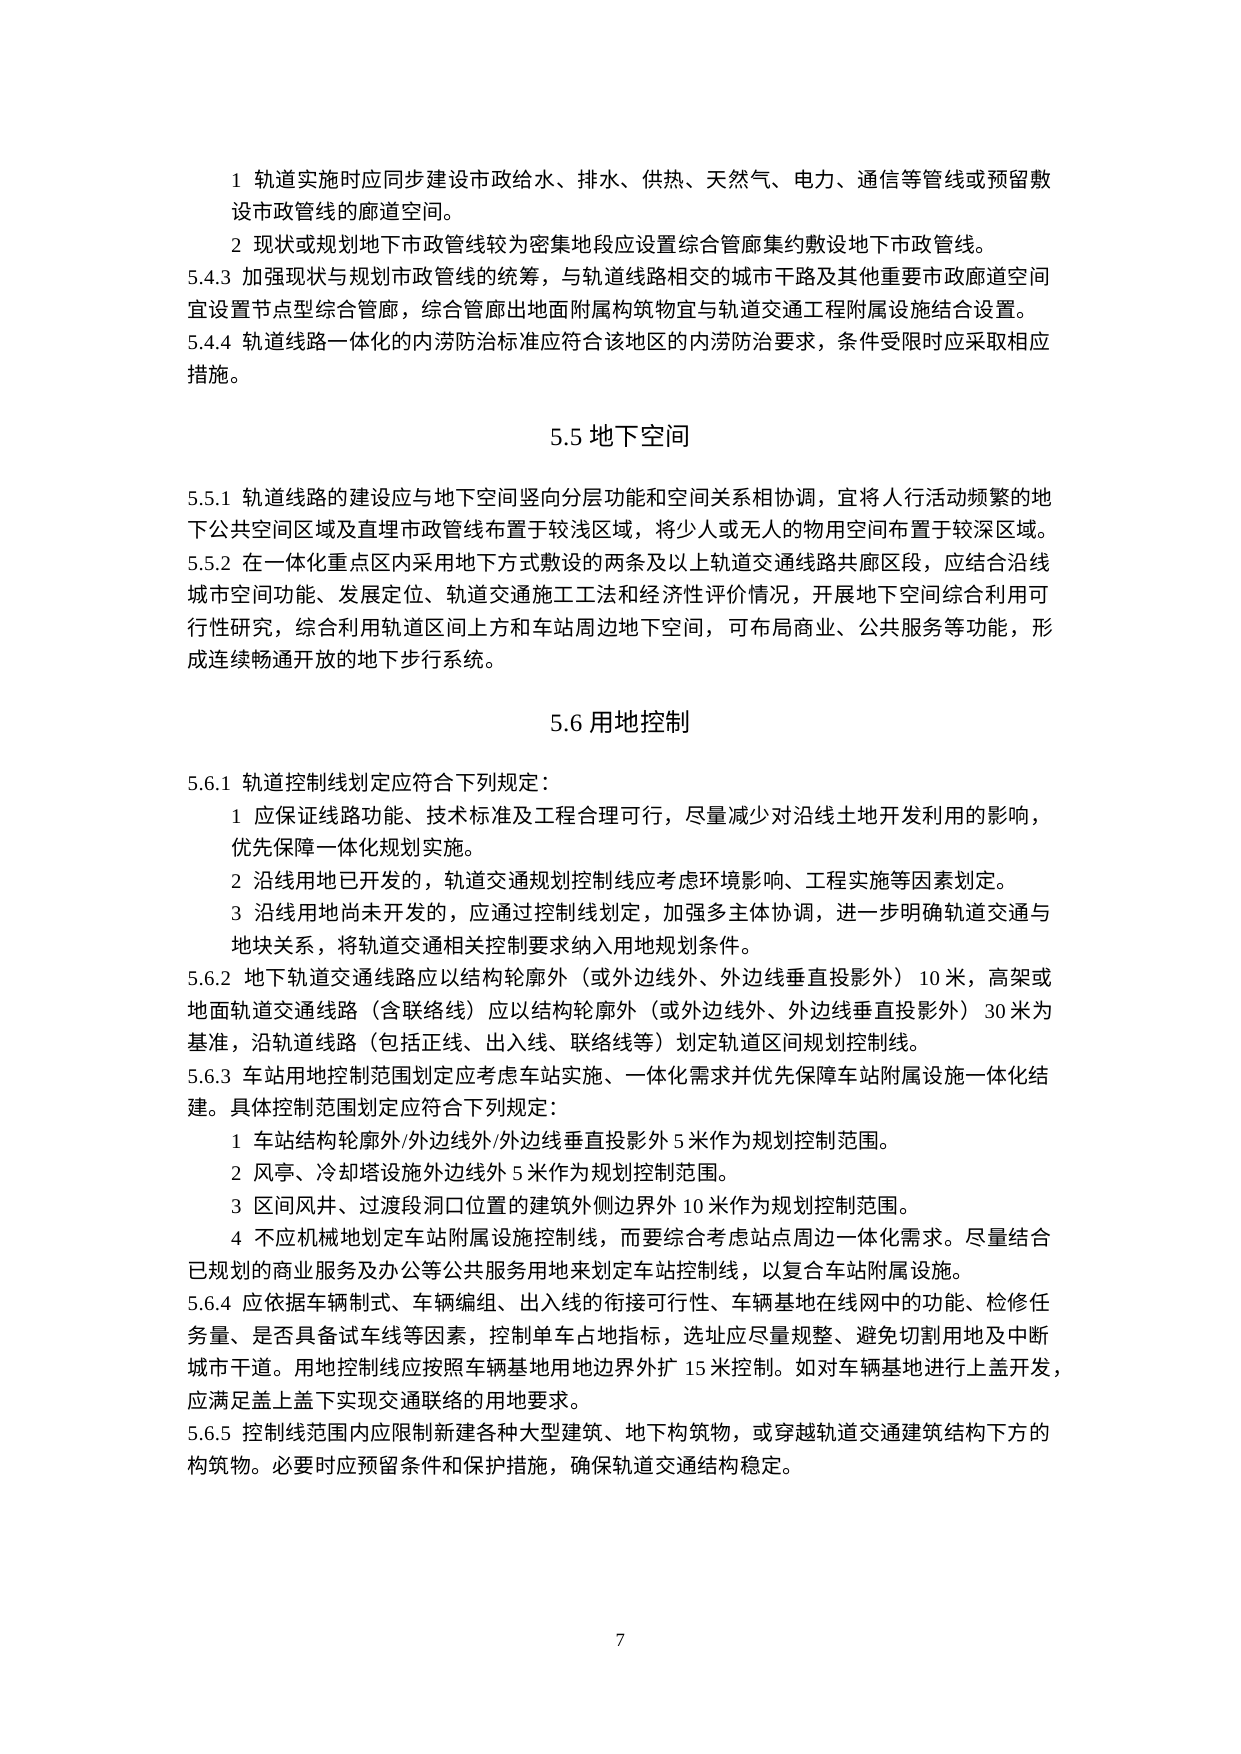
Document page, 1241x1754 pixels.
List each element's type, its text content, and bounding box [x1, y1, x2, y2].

text 1 应保证线路功能、技术标准及工程合理可行，尽量减少对沿线土地开发利用的影响，优先保障一体化规划实施。 [231, 798, 1053, 863]
text 5.4.4 轨道线路一体化的内涝防治标准应符合该地区的内涝防治要求，条件受限时应采取相应措施。 [187, 324, 1053, 389]
text 5.5.2 在一体化重点区内采用地下方式敷设的两条及以上轨道交通线路共廊区段，应结合沿线城市空间功能、发展定位、轨道交通施工工法和经济性评价情况，开展地下空间综合利用可行性研究，综合利用轨道区间上方和车站周边地下空间，可布局商业、公共服务等功能，形成连续畅通开放的地下步行系统。 [187, 545, 1053, 675]
text 5.6.3 车站用地控制范围划定应考虑车站实施、一体化需求并优先保障车站附属设施一体化结建。具体控制范围划定应符合下列规定： [187, 1058, 1053, 1123]
text 2 沿线用地已开发的，轨道交通规划控制线应考虑环境影响、工程实施等因素划定。 [231, 863, 1053, 895]
subtitle 5.6 用地控制 [187, 702, 1053, 738]
text 5.6.1 轨道控制线划定应符合下列规定： [187, 765, 1053, 798]
text 2 风亭、冷却塔设施外边线外5米作为规划控制范围。 [187, 1155, 1053, 1188]
text 4 不应机械地划定车站附属设施控制线，而要综合考虑站点周边一体化需求。尽量结合已规划的商业服务及办公等公共服务用地来划定车站控制线，以复合车站附属设施。 [187, 1220, 1053, 1285]
text 5.4.3 加强现状与规划市政管线的统筹，与轨道线路相交的城市干路及其他重要市政廊道空间宜设置节点型综合管廊，综合管廊出地面附属构筑物宜与轨道交通工程附属设施结合设置。 [187, 259, 1053, 324]
text 5.6.5 控制线范围内应限制新建各种大型建筑、地下构筑物，或穿越轨道交通建筑结构下方的构筑物。必要时应预留条件和保护措施，确保轨道交通结构稳定。 [187, 1415, 1053, 1480]
text 3 区间风井、过渡段洞口位置的建筑外侧边界外10米作为规划控制范围。 [187, 1188, 1053, 1220]
text 5.6.2 地下轨道交通线路应以结构轮廓外（或外边线外、外边线垂直投影外）10米，高架或地面轨道交通线路（含联络线）应以结构轮廓外（或外边线外、外边线垂直投影外）30米为基准，沿轨道线路（包括正线、出入线、联络线等）划定轨道区间规划控制线。 [187, 960, 1053, 1058]
text 3 沿线用地尚未开发的，应通过控制线划定，加强多主体协调，进一步明确轨道交通与地块关系，将轨道交通相关控制要求纳入用地规划条件。 [231, 895, 1053, 960]
subtitle 5.5 地下空间 [187, 417, 1053, 453]
text 2 现状或规划地下市政管线较为密集地段应设置综合管廊集约敷设地下市政管线。 [231, 227, 1053, 259]
text 1 轨道实施时应同步建设市政给水、排水、供热、天然气、电力、通信等管线或预留敷设市政管线的廊道空间。 [231, 162, 1053, 227]
text 5.6.4 应依据车辆制式、车辆编组、出入线的衔接可行性、车辆基地在线网中的功能、检修任务量、是否具备试车线等因素，控制单车占地指标，选址应尽量规整、避免切割用地及中断城市干道。用地控制线应按照车辆基地用地边界外扩15米控制。如对车辆基地进行上盖开发，应满足盖上盖下实现交通联络的用地要求。 [187, 1285, 1053, 1415]
text 1 车站结构轮廓外/外边线外/外边线垂直投影外5米作为规划控制范围。 [187, 1123, 1053, 1155]
text 5.5.1 轨道线路的建设应与地下空间竖向分层功能和空间关系相协调，宜将人行活动频繁的地下公共空间区域及直埋市政管线布置于较浅区域，将少人或无人的物用空间布置于较深区域。 [187, 480, 1053, 545]
